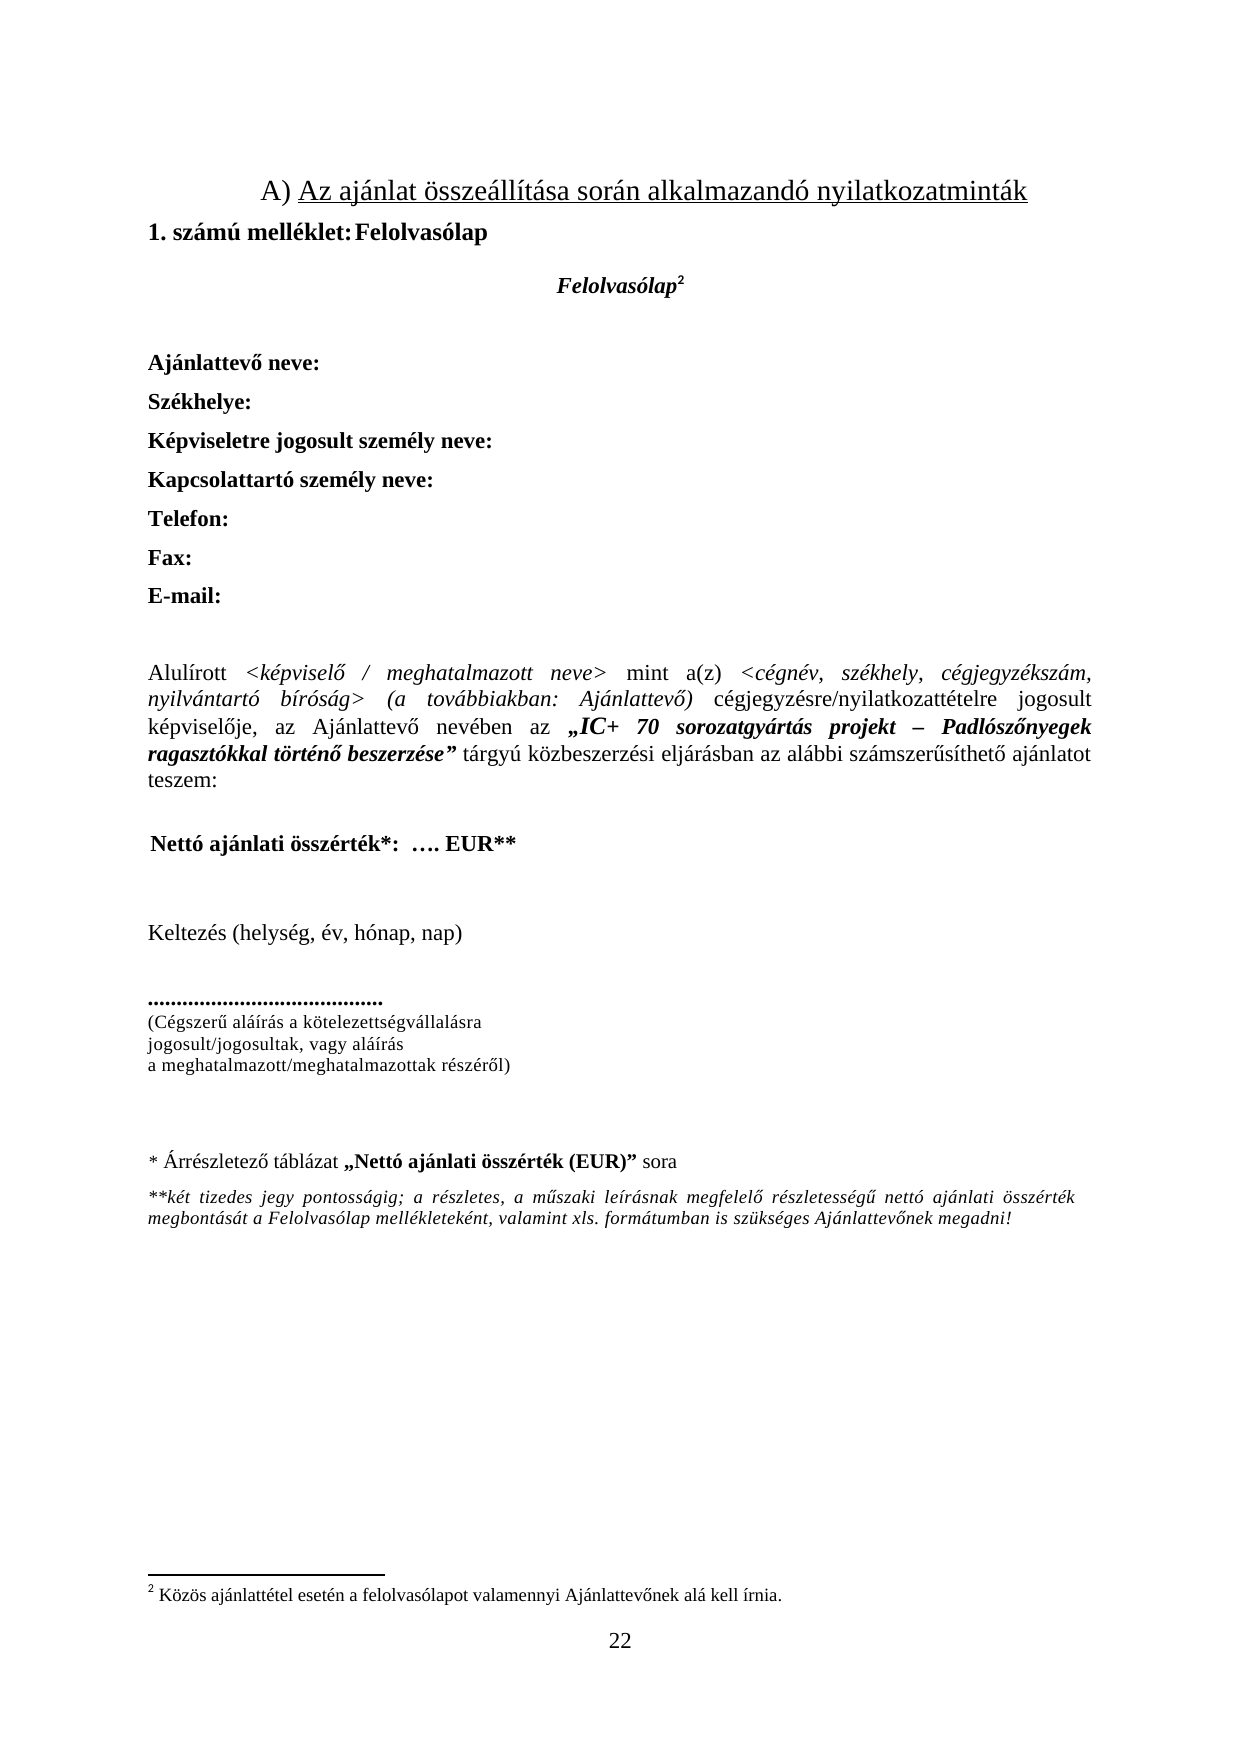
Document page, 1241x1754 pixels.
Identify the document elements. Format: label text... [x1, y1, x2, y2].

text Ajánlattevő neve: [148, 349, 1092, 376]
subtitle Az ajánlat összeállítása során alkalmazandó nyilatkozatminták [260, 173, 1092, 206]
text Felolvasólap [148, 271, 1092, 299]
text a meghatalmazott/meghatalmazottak részéről) [148, 1054, 1092, 1076]
text Telefon: [148, 505, 1092, 531]
list Nettó ajánlati összérték*: …. EUR** [150, 830, 1092, 857]
text (Cégszerű aláírás a kötelezettségvállalásra [148, 1011, 1078, 1033]
text **két tizedes jegy pontosságig; a részletes, a műszaki leírásnak megfelelő részletességű nettó ajánlati összérték megbontását a Felolvasólap mellékleteként, valamint xls. formátumban is szükséges Ajánlattevőnek megadni! [148, 1186, 1078, 1229]
text Alulírott <képviselő / meghatalmazott neve> mint a(z) <cégnév, székhely, cégjegyzékszám, nyilvántartó bíróság> (a továbbiakban: Ajánlattevő) cégjegyzésre/nyilatkozattételre jogosult képviselője, az Ajánlattevő nevében az „IC+ 70 sorozatgyártás projekt – Padlószőnyegek ragasztókkal történő beszerzése” tárgyú közbeszerzési eljárásban az alábbi számszerűsíthető ajánlatot teszem: [148, 659, 1092, 793]
text Fax: [148, 543, 1092, 570]
text Székhelye: [148, 388, 1092, 414]
subtitle 1. számú melléklet: Felolvasólap [148, 217, 1092, 246]
text Keltezés (helység, év, hónap, nap) [148, 919, 1092, 946]
text * Árrészletező táblázat „Nettó ajánlati összérték (EUR)” sora [148, 1149, 1078, 1173]
text E-mail: [148, 582, 1092, 609]
text jogosult/jogosultak, vagy aláírás [148, 1033, 1078, 1054]
text Képviseletre jogosult személy neve: [148, 427, 1092, 453]
text Kapcsolattartó személy neve: [148, 466, 1092, 492]
